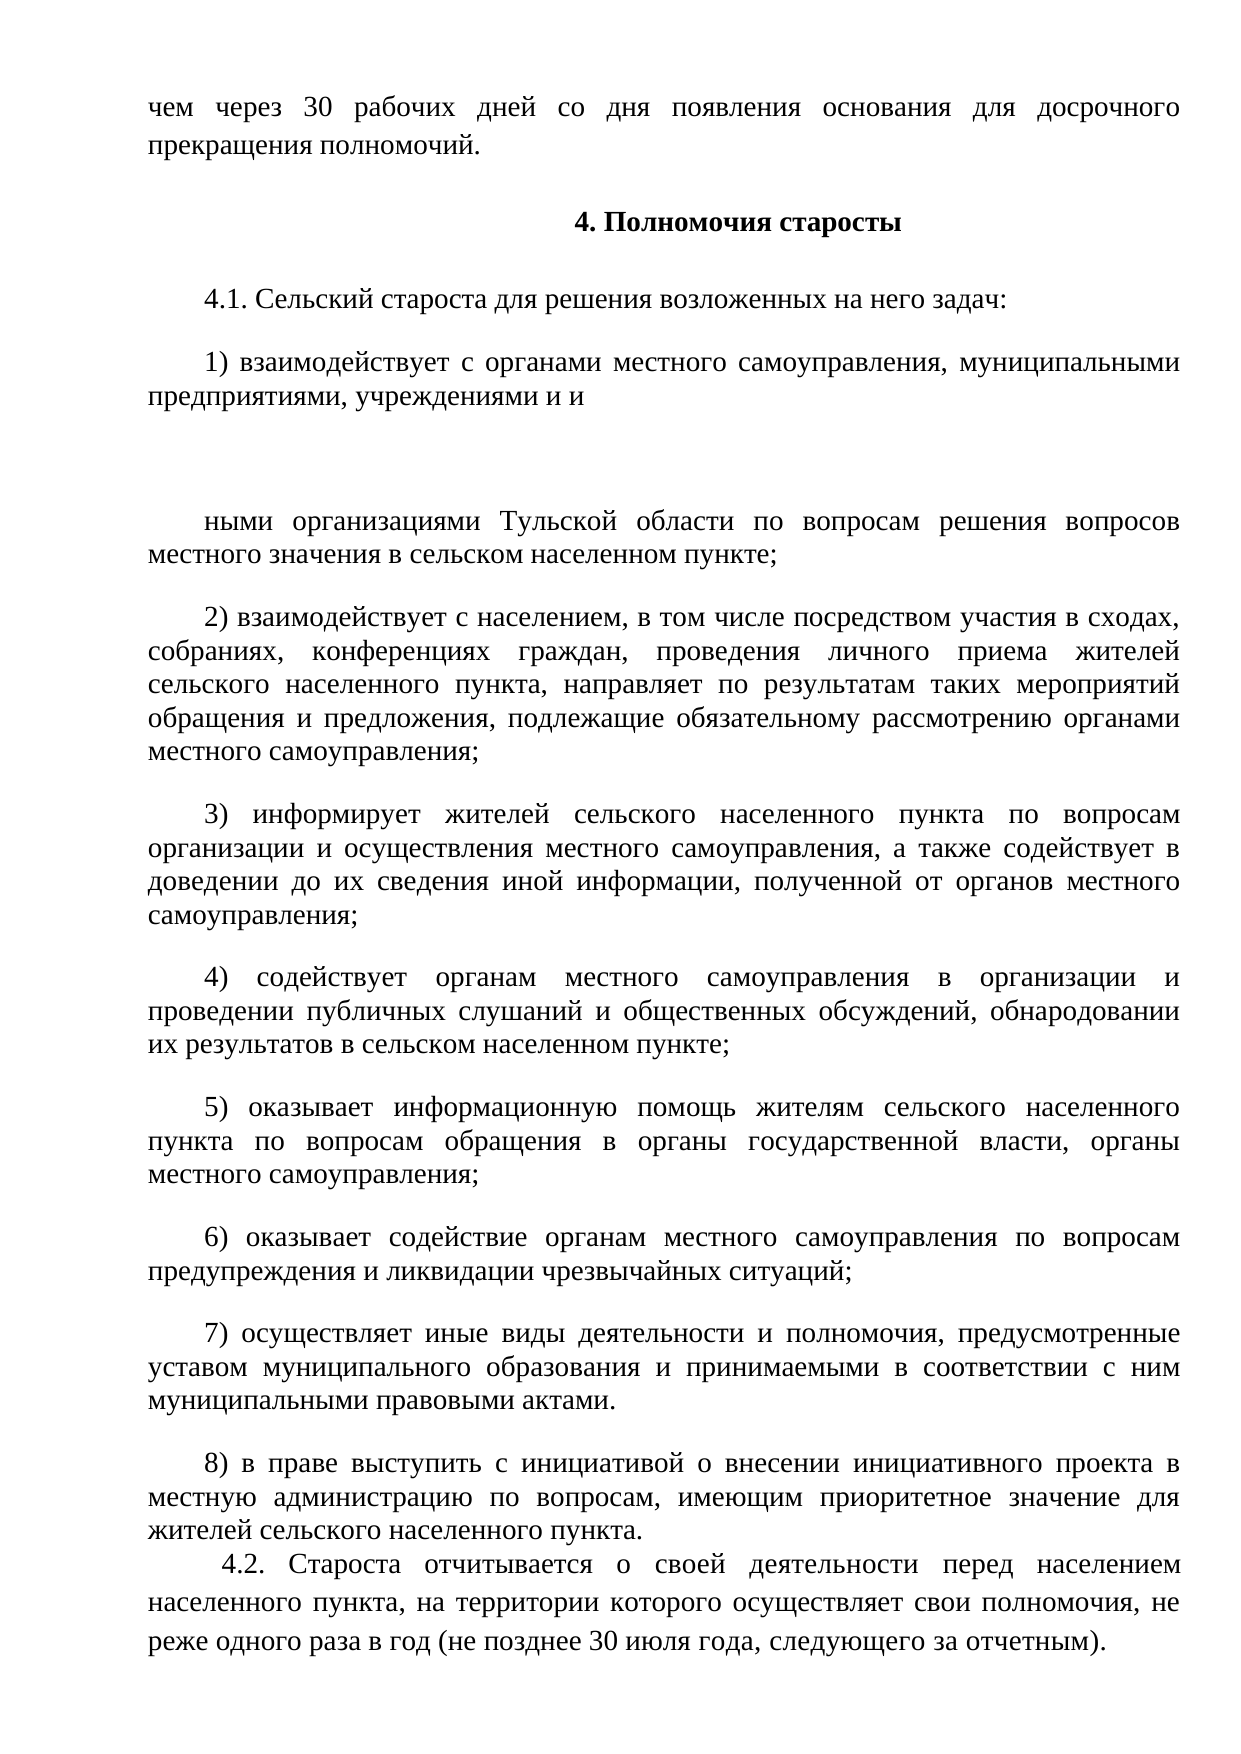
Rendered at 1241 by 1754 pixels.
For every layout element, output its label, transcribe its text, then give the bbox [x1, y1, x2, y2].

text 3) информирует жителей сельского населенного пункта по вопросам организации и осуществления местного самоуправления, а также содействует в доведении до их сведения иной информации, полученной от органов местного самоуправления; [148, 796, 1181, 930]
text ными организациями Тульской области по вопросам решения вопросов местного значения в сельском населенном пункте; [148, 503, 1181, 570]
text 7) осуществляет иные виды деятельности и полномочия, предусмотренные уставом муниципального образования и принимаемыми в соответствии с ним муниципальными правовыми актами. [148, 1315, 1181, 1416]
text 4.1. Сельский староста для решения возложенных на него задач: [148, 281, 1181, 315]
text 2) взаимодействует с населением, в том числе посредством участия в сходах, собраниях, конференциях граждан, проведения личного приема жителей сельского населенного пункта, направляет по результатам таких мероприятий обращения и предложения, подлежащие обязательному рассмотрению органами местного самоуправления; [148, 599, 1181, 767]
text 5) оказывает информационную помощь жителям сельского населенного пункта по вопросам обращения в органы государственной власти, органы местного самоуправления; [148, 1089, 1181, 1190]
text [148, 89, 1181, 161]
text 8) в праве выступить с инициативой о внесении инициативного проекта в местную администрацию по вопросам, имеющим приоритетное значение для жителей сельского населенного пункта. [148, 1445, 1181, 1546]
text 1) взаимодействует с органами местного самоуправления, муниципальными предприятиями, учреждениями и и [148, 344, 1181, 411]
text 4) содействует органам местного самоуправления в организации и проведении публичных слушаний и общественных обсуждений, обнародовании их результатов в сельском населенном пункте; [148, 959, 1181, 1060]
text 6) оказывает содействие органам местного самоуправления по вопросам предупреждения и ликвидации чрезвычайных ситуаций; [148, 1219, 1181, 1286]
text 4. Полномочия старосты [221, 204, 1181, 238]
text 4.2. Староста отчитывается о своей деятельности перед населением населенного пункта, на территории которого осуществляет свои полномочия, не реже одного раза в год (не позднее 30 июля года, следующего за отчетным). [148, 1546, 1181, 1656]
